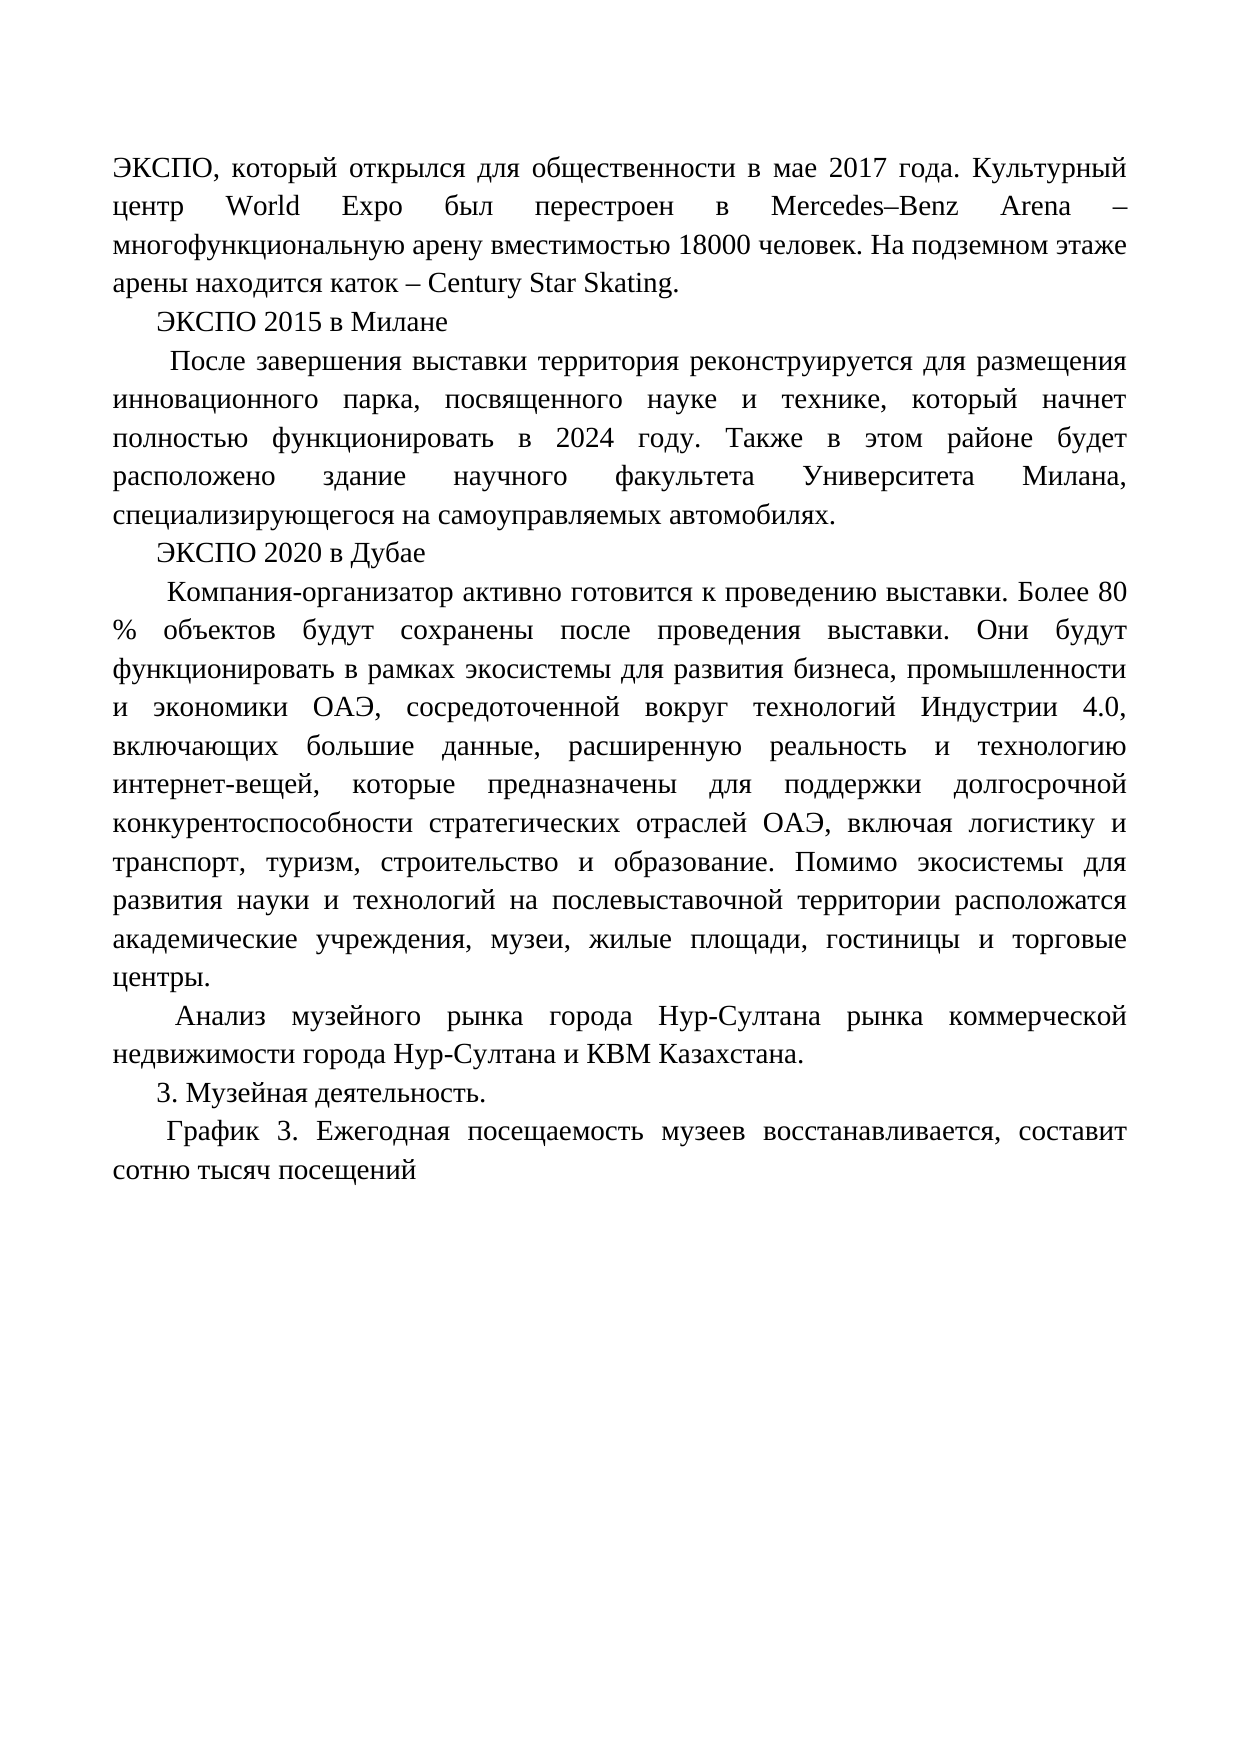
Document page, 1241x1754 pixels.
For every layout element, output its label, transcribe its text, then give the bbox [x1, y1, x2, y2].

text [112, 150, 1128, 299]
text Анализ музейного рынка города Нур-Султана рынка коммерческой недвижимости города Нур-Султана и КВМ Казахстана. [112, 998, 1128, 1070]
text ЭКСПО 2015 в Милане [112, 304, 1128, 338]
text После завершения выставки территория реконструируется для размещения инновационного парка, посвященного науке и технике, который начнет полностью функционировать в 2024 году. Также в этом районе будет расположено здание научного факультета Университета Милана, специализирующегося на самоуправляемых автомобилях. [112, 343, 1128, 530]
text График 3. Ежегодная посещаемость музеев восстанавливается, составит сотню тысяч посещений [112, 1113, 1128, 1186]
text 3. Музейная деятельность. [112, 1075, 1128, 1108]
text Компания-организатор активно готовится к проведению выставки. Более 80 % объектов будут сохранены после проведения выставки. Они будут функционировать в рамках экосистемы для развития бизнеса, промышленности и экономики ОАЭ, сосредоточенной вокруг технологий Индустрии 4.0, включающих большие данные, расширенную реальность и технологию интернет-вещей, которые предназначены для поддержки долгосрочной конкурентоспособности стратегических отраслей ОАЭ, включая логистику и транспорт, туризм, строительство и образование. Помимо экосистемы для развития науки и технологий на послевыставочной территории расположатся академические учреждения, музеи, жилые площади, гостиницы и торговые центры. [112, 574, 1128, 993]
text ЭКСПО 2020 в Дубае [112, 535, 1128, 569]
